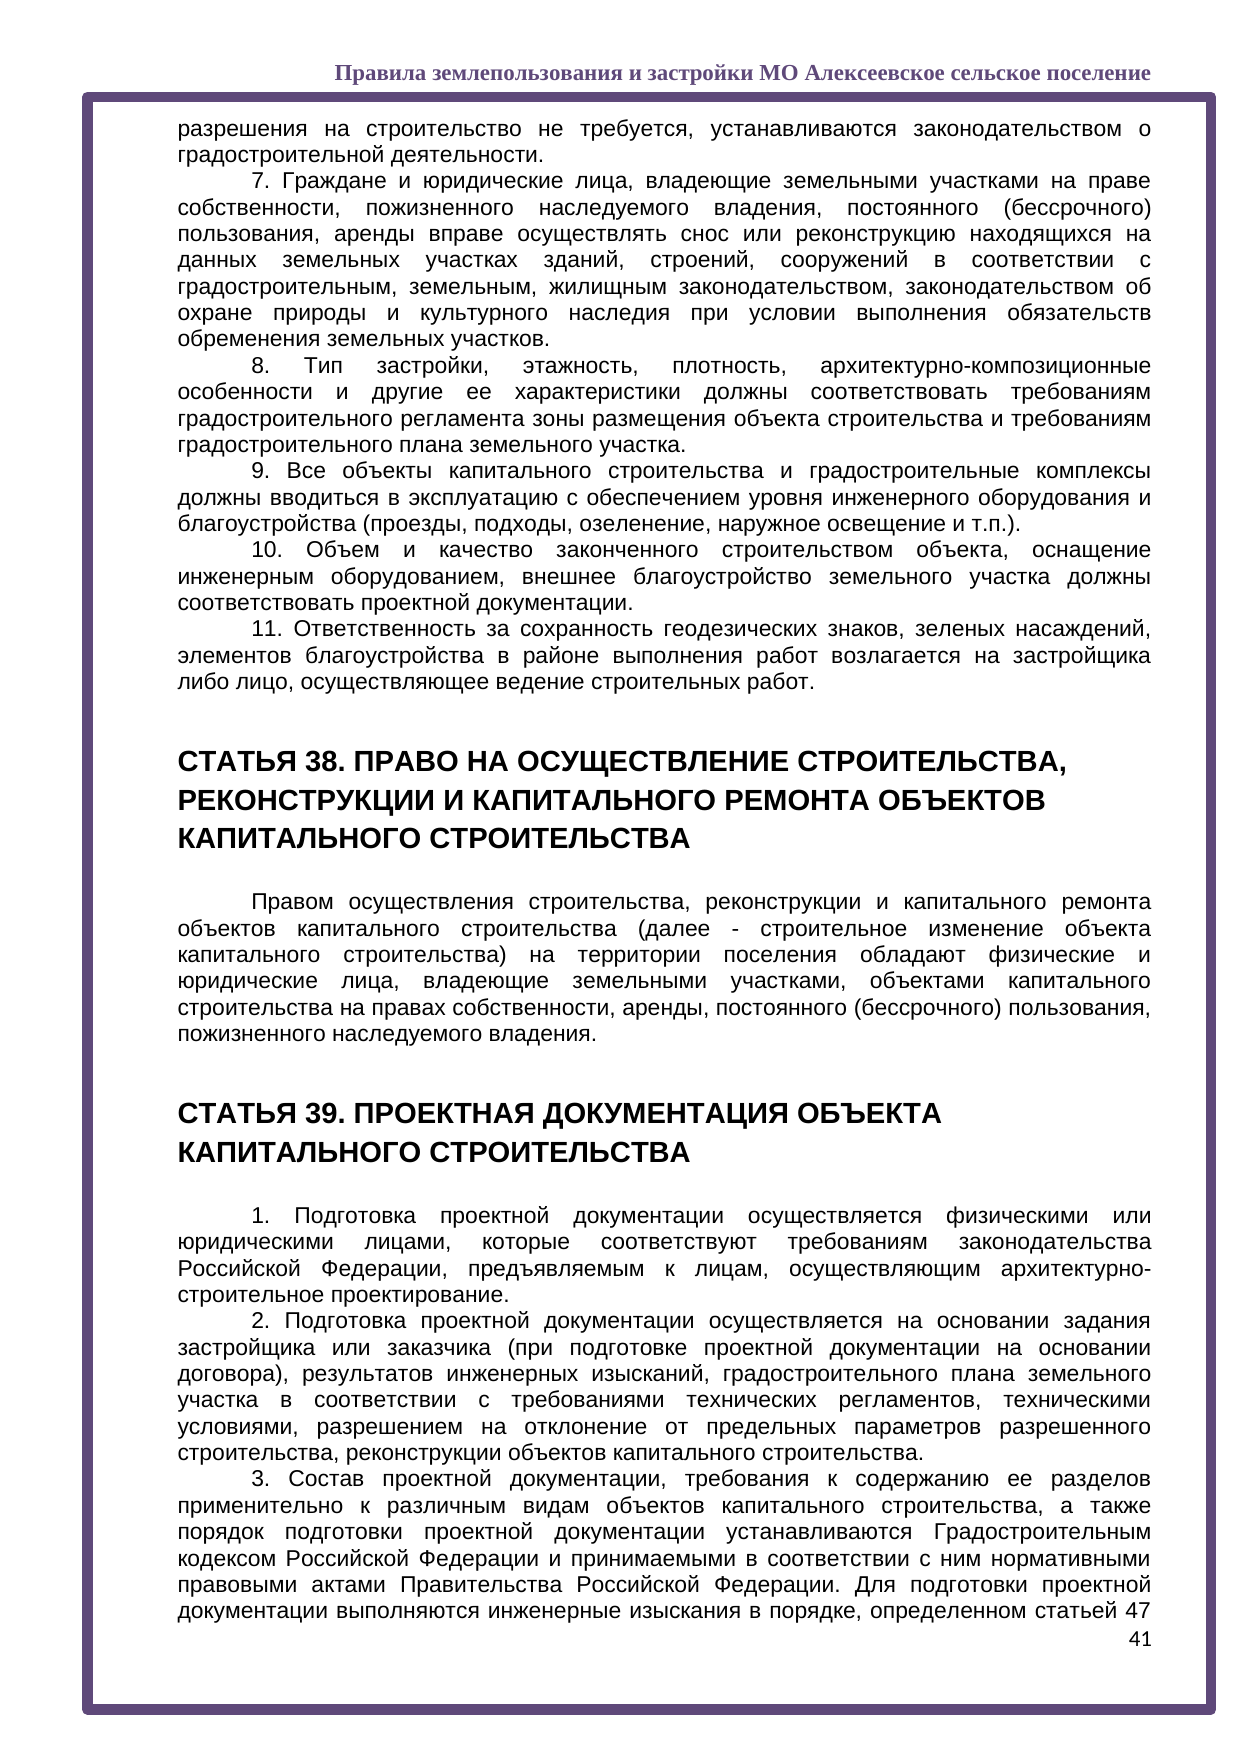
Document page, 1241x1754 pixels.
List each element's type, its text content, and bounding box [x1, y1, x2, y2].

text 10. Объем и качество законченного строительством объекта, оснащение инженерным оборудованием, внешнее благоустройство земельного участка должны соответствовать проектной документации. [177, 536, 1152, 615]
text 7. Граждане и юридические лица, владеющие земельными участками на праве собственности, пожизненного наследуемого владения, постоянного (бессрочного) пользования, аренды вправе осуществлять снос или реконструкцию находящихся на данных земельных участках зданий, строений, сооружений в соответствии с градостроительным, земельным, жилищным законодательством, законодательством об охране природы и культурного наследия при условии выполнения обязательств обременения земельных участков. [177, 167, 1152, 352]
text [177, 114, 1152, 167]
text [177, 1465, 1152, 1623]
text 11. Ответственность за сохранность геодезических знаков, зеленых насаждений, элементов благоустройства в районе выполнения работ возлагается на застройщика либо лицо, осуществляющее ведение строительных работ. [177, 615, 1152, 694]
text 1. Подготовка проектной документации осуществляется физическими или юридическими лицами, которые соответствуют требованиям законодательства Российской Федерации, предъявляемым к лицам, осуществляющим архитектурно-строительное проектирование. [177, 1202, 1152, 1307]
text 8. Тип застройки, этажность, плотность, архитектурно-композиционные особенности и другие ее характеристики должны соответствовать требованиям градостроительного регламента зоны размещения объекта строительства и требованиям градостроительного плана земельного участка. [177, 352, 1152, 457]
subtitle Статья 39. Проектная документация объекта капитального строительства [177, 1096, 1152, 1168]
text 9. Все объекты капитального строительства и градостроительные комплексы должны вводиться в эксплуатацию с обеспечением уровня инженерного оборудования и благоустройства (проезды, подходы, озеленение, наружное освещение и т.п.). [177, 457, 1152, 536]
text Правом осуществления строительства, реконструкции и капитального ремонта объектов капитального строительства (далее - строительное изменение объекта капитального строительства) на территории поселения обладают физические и юридические лица, владеющие земельными участками, объектами капитального строительства на правах собственности, аренды, постоянного (бессрочного) пользования, пожизненного наследуемого владения. [177, 888, 1152, 1046]
text 2. Подготовка проектной документации осуществляется на основании задания застройщика или заказчика (при подготовке проектной документации на основании договора), результатов инженерных изысканий, градостроительного плана земельного участка в соответствии с требованиями технических регламентов, техническими условиями, разрешением на отклонение от предельных параметров разрешенного строительства, реконструкции объектов капитального строительства. [177, 1307, 1152, 1465]
subtitle Статья 38. Право на осуществление строительства, реконструкции и капитального ремонта объектов капитального строительства [177, 744, 1152, 854]
